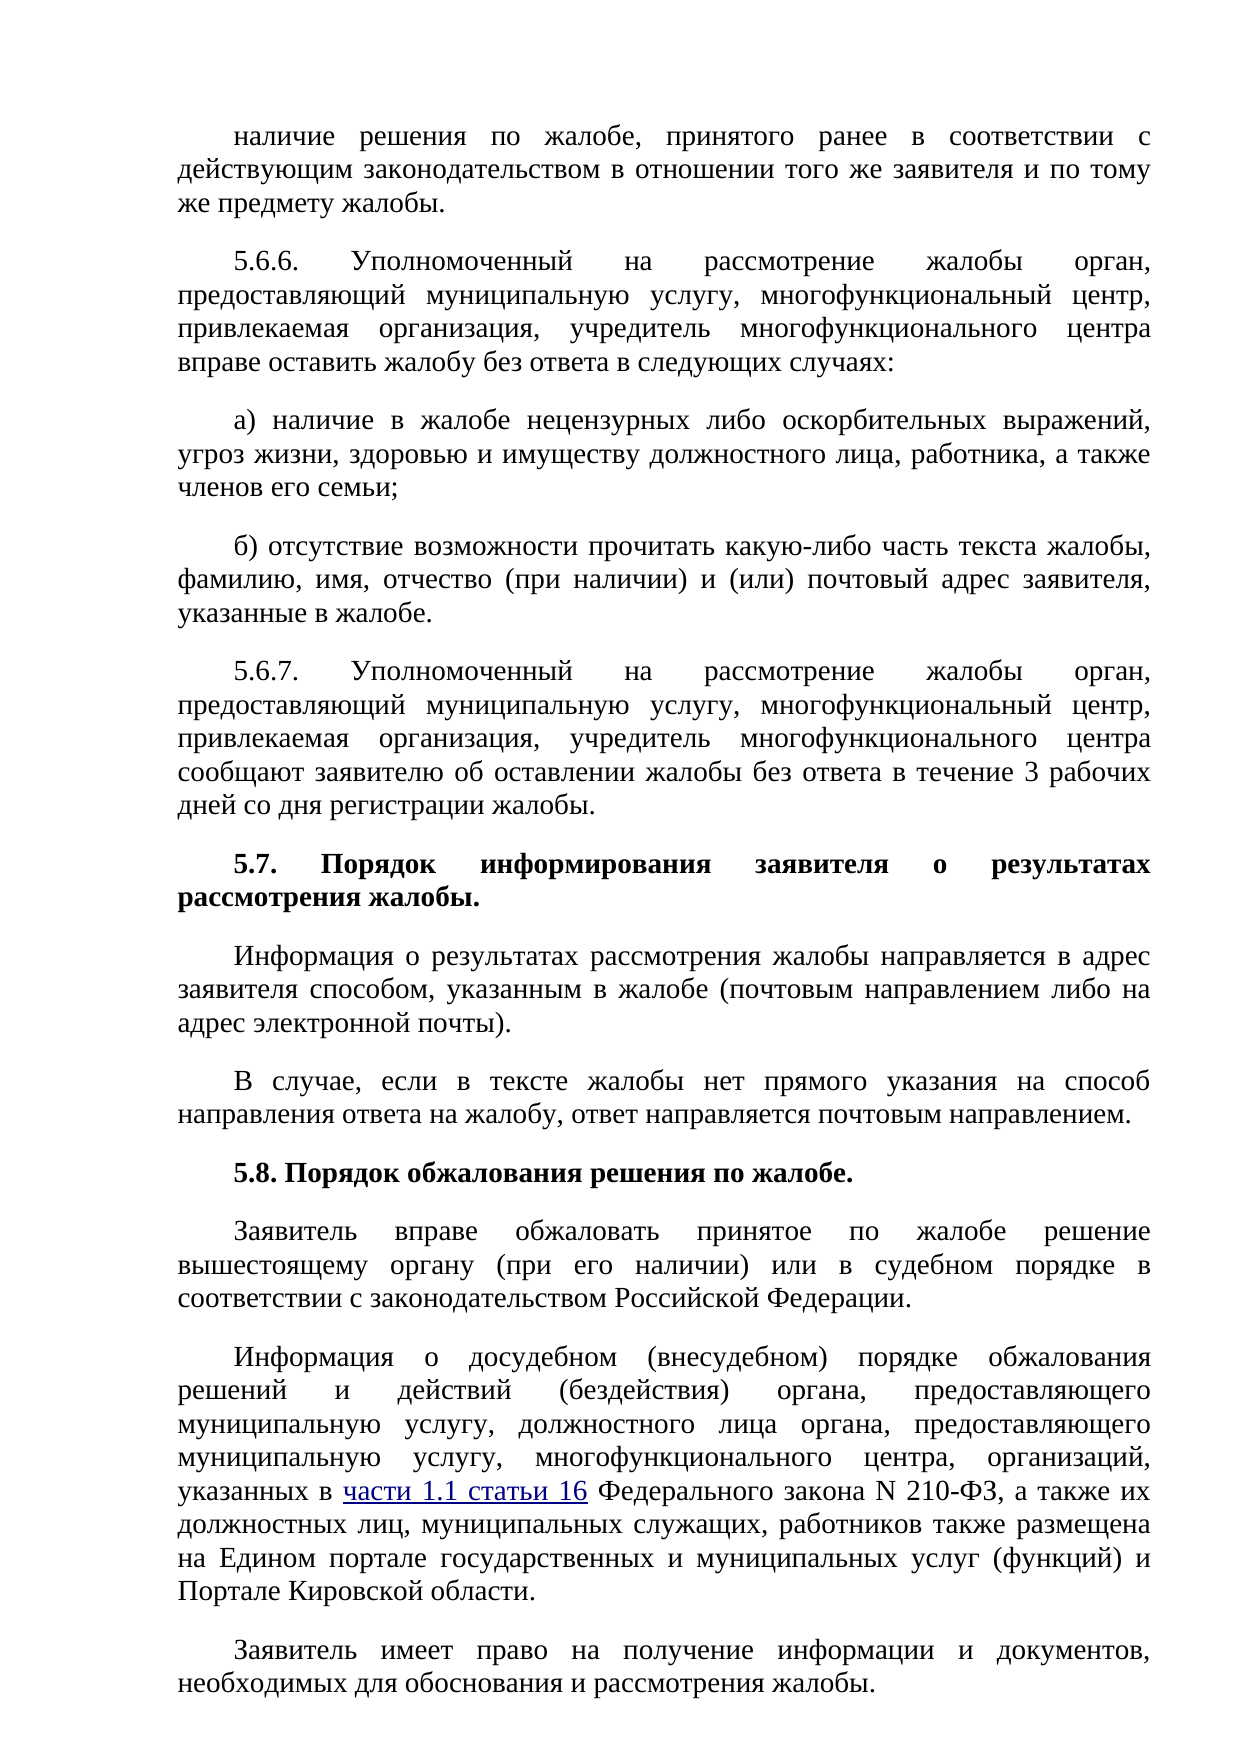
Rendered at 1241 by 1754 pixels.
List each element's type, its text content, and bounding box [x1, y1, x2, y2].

text В случае, если в тексте жалобы нет прямого указания на способ направления ответа на жалобу, ответ направляется почтовым направлением. [177, 1063, 1152, 1130]
text 5.7. Порядок информирования заявителя о результатах рассмотрения жалобы. [177, 846, 1152, 913]
text 5.8. Порядок обжалования решения по жалобе. [177, 1155, 1152, 1188]
text 5.6.6. Уполномоченный на рассмотрение жалобы орган, предоставляющий муниципальную услугу, многофункциональный центр, привлекаемая организация, учредитель многофункционального центра вправе оставить жалобу без ответа в следующих случаях: [177, 243, 1152, 378]
text наличие решения по жалобе, принятого ранее в соответствии с действующим законодательством в отношении того же заявителя и по тому же предмету жалобы. [177, 118, 1152, 219]
text Информация о досудебном (внесудебном) порядке обжалования решений и действий (бездействия) органа, предоставляющего муниципальную услугу, должностного лица органа, предоставляющего муниципальную услугу, многофункционального центра, организаций, указанных в части 1.1 статьи 16 Федерального закона N 210-ФЗ, а также их должностных лиц, муниципальных служащих, работников также размещена на Едином портале государственных и муниципальных услуг (функций) и Портале Кировской области. [177, 1339, 1152, 1607]
text Заявитель имеет право на получение информации и документов, необходимых для обоснования и рассмотрения жалобы. [177, 1632, 1152, 1699]
text Информация о результатах рассмотрения жалобы направляется в адрес заявителя способом, указанным в жалобе (почтовым направлением либо на адрес электронной почты). [177, 938, 1152, 1038]
text 5.6.7. Уполномоченный на рассмотрение жалобы орган, предоставляющий муниципальную услугу, многофункциональный центр, привлекаемая организация, учредитель многофункционального центра сообщают заявителю об оставлении жалобы без ответа в течение 3 рабочих дней со дня регистрации жалобы. [177, 653, 1152, 821]
text а) наличие в жалобе нецензурных либо оскорбительных выражений, угроз жизни, здоровью и имуществу должностного лица, работника, а также членов его семьи; [177, 402, 1152, 503]
text б) отсутствие возможности прочитать какую-либо часть текста жалобы, фамилию, имя, отчество (при наличии) и (или) почтовый адрес заявителя, указанные в жалобе. [177, 528, 1152, 628]
text Заявитель вправе обжаловать принятое по жалобе решение вышестоящему органу (при его наличии) или в судебном порядке в соответствии с законодательством Российской Федерации. [177, 1213, 1152, 1314]
